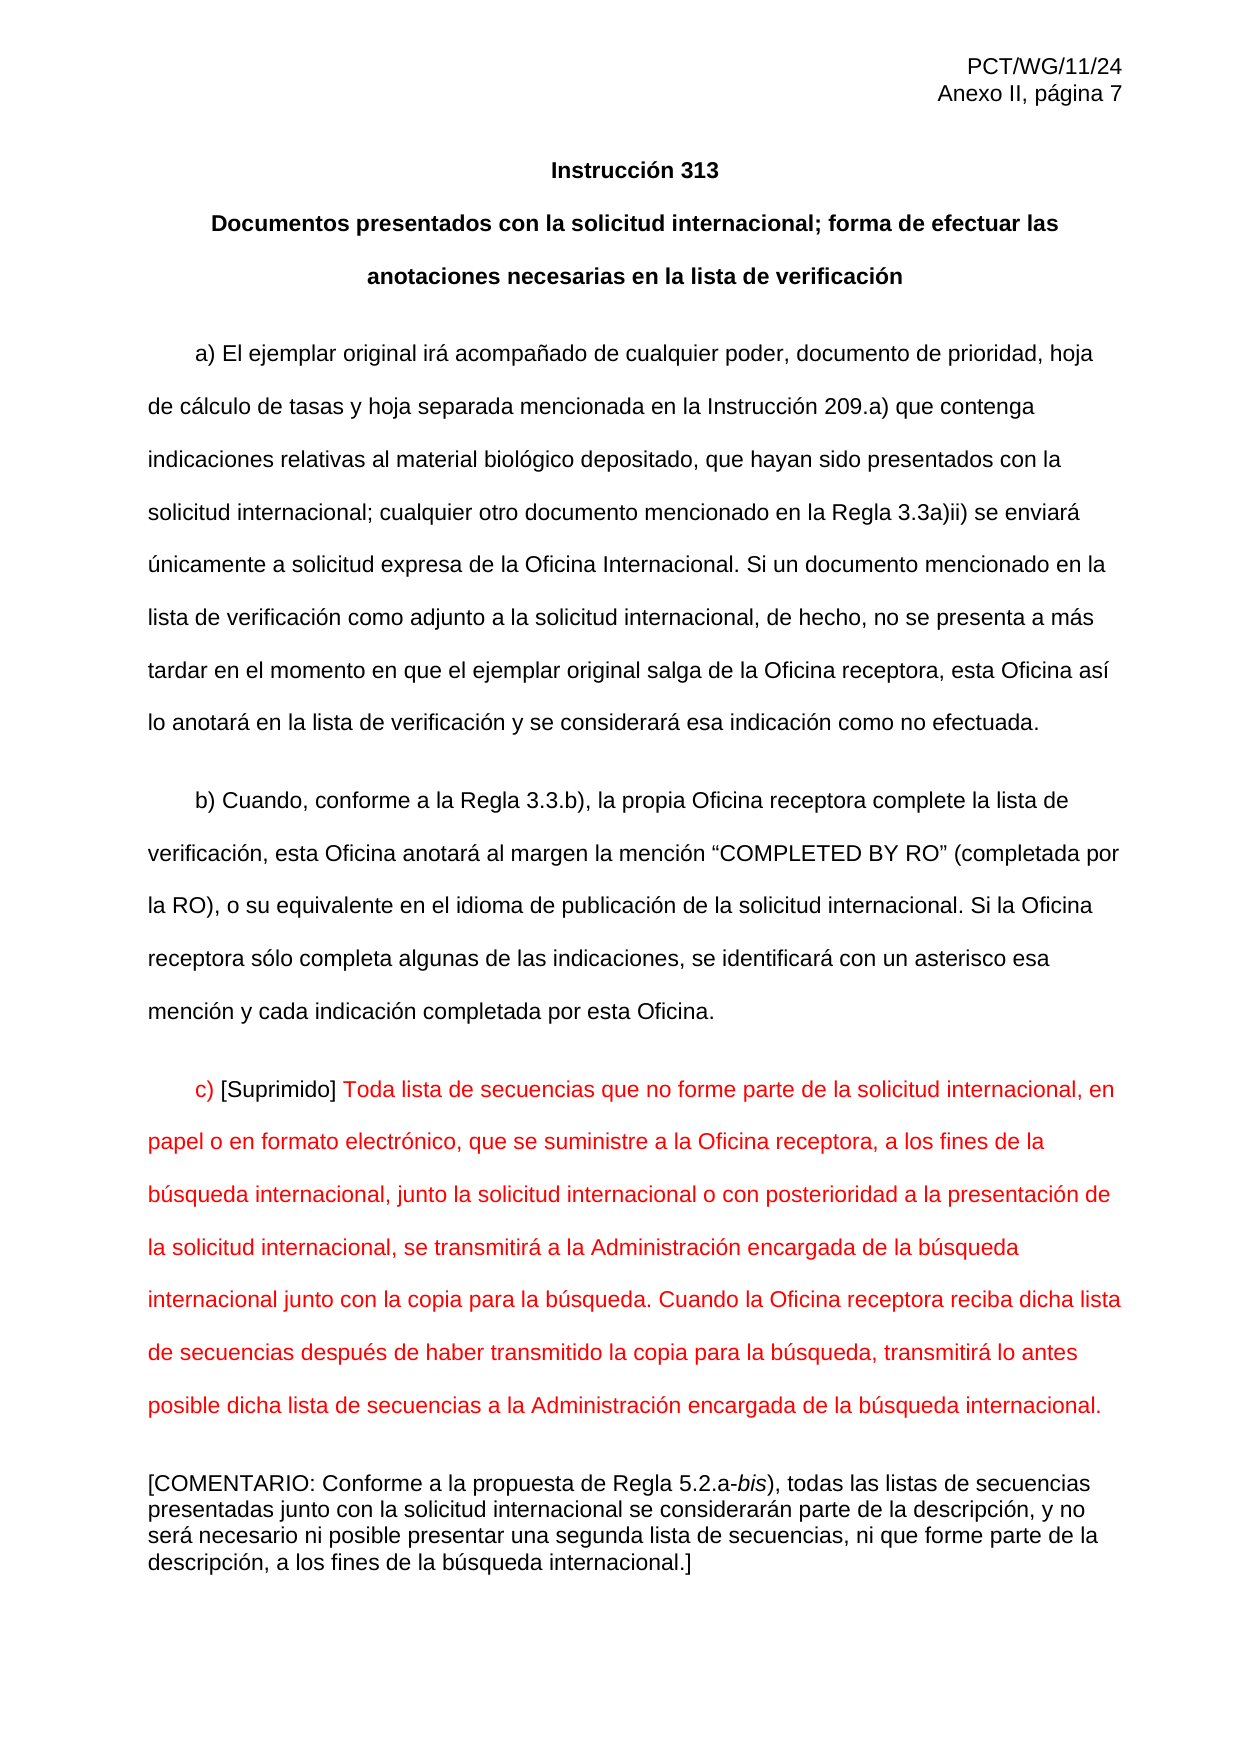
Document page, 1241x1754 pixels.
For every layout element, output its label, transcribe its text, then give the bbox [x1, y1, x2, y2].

text a) El ejemplar original irá acompañado de cualquier poder, documento de prioridad, hoja de cálculo de tasas y hoja separada mencionada en la Instrucción 209.a) que contenga indicaciones relativas al material biológico depositado, que hayan sido presentados con la solicitud internacional; cualquier otro documento mencionado en la Regla 3.3a)ii) se enviará únicamente a solicitud expresa de la Oficina Internacional. Si un documento mencionado en la lista de verificación como adjunto a la solicitud internacional, de hecho, no se presenta a más tardar en el momento en que el ejemplar original salga de la Oficina receptora, esta Oficina así lo anotará en la lista de verificación y se considerará esa indicación como no efectuada. [148, 340, 1122, 736]
title Instrucción 313 Documentos presentados con la solicitud internacional; forma de efectuar las anotaciones necesarias en la lista de verificación [148, 157, 1122, 289]
text c) [Suprimido] Toda lista de secuencias que no forme parte de la solicitud internacional, en papel o en formato electrónico, que se suministre a la Oficina receptora, a los fines de la búsqueda internacional, junto la solicitud internacional o con posterioridad a la presentación de la solicitud internacional, se transmitirá a la Administración encargada de la búsqueda internacional junto con la copia para la búsqueda. Cuando la Oficina receptora reciba dicha lista de secuencias después de haber transmitido la copia para la búsqueda, transmitirá lo antes posible dicha lista de secuencias a la Administración encargada de la búsqueda internacional. [148, 1076, 1122, 1418]
text [COMENTARIO: Conforme a la propuesta de Regla 5.2.a-bis), todas las listas de secuencias presentadas junto con la solicitud internacional se considerarán parte de la descripción, y no será necesario ni posible presentar una segunda lista de secuencias, ni que forme parte de la descripción, a los fines de la búsqueda internacional.] [148, 1469, 1122, 1575]
text b) Cuando, conforme a la Regla 3.3.b), la propia Oficina receptora complete la lista de verificación, esta Oficina anotará al margen la mención “COMPLETED BY RO” (completada por la RO), o su equivalente en el idioma de publicación de la solicitud internacional. Si la Oficina receptora sólo completa algunas de las indicaciones, se identificará con un asterisco esa mención y cada indicación completada por esta Oficina. [148, 787, 1122, 1024]
